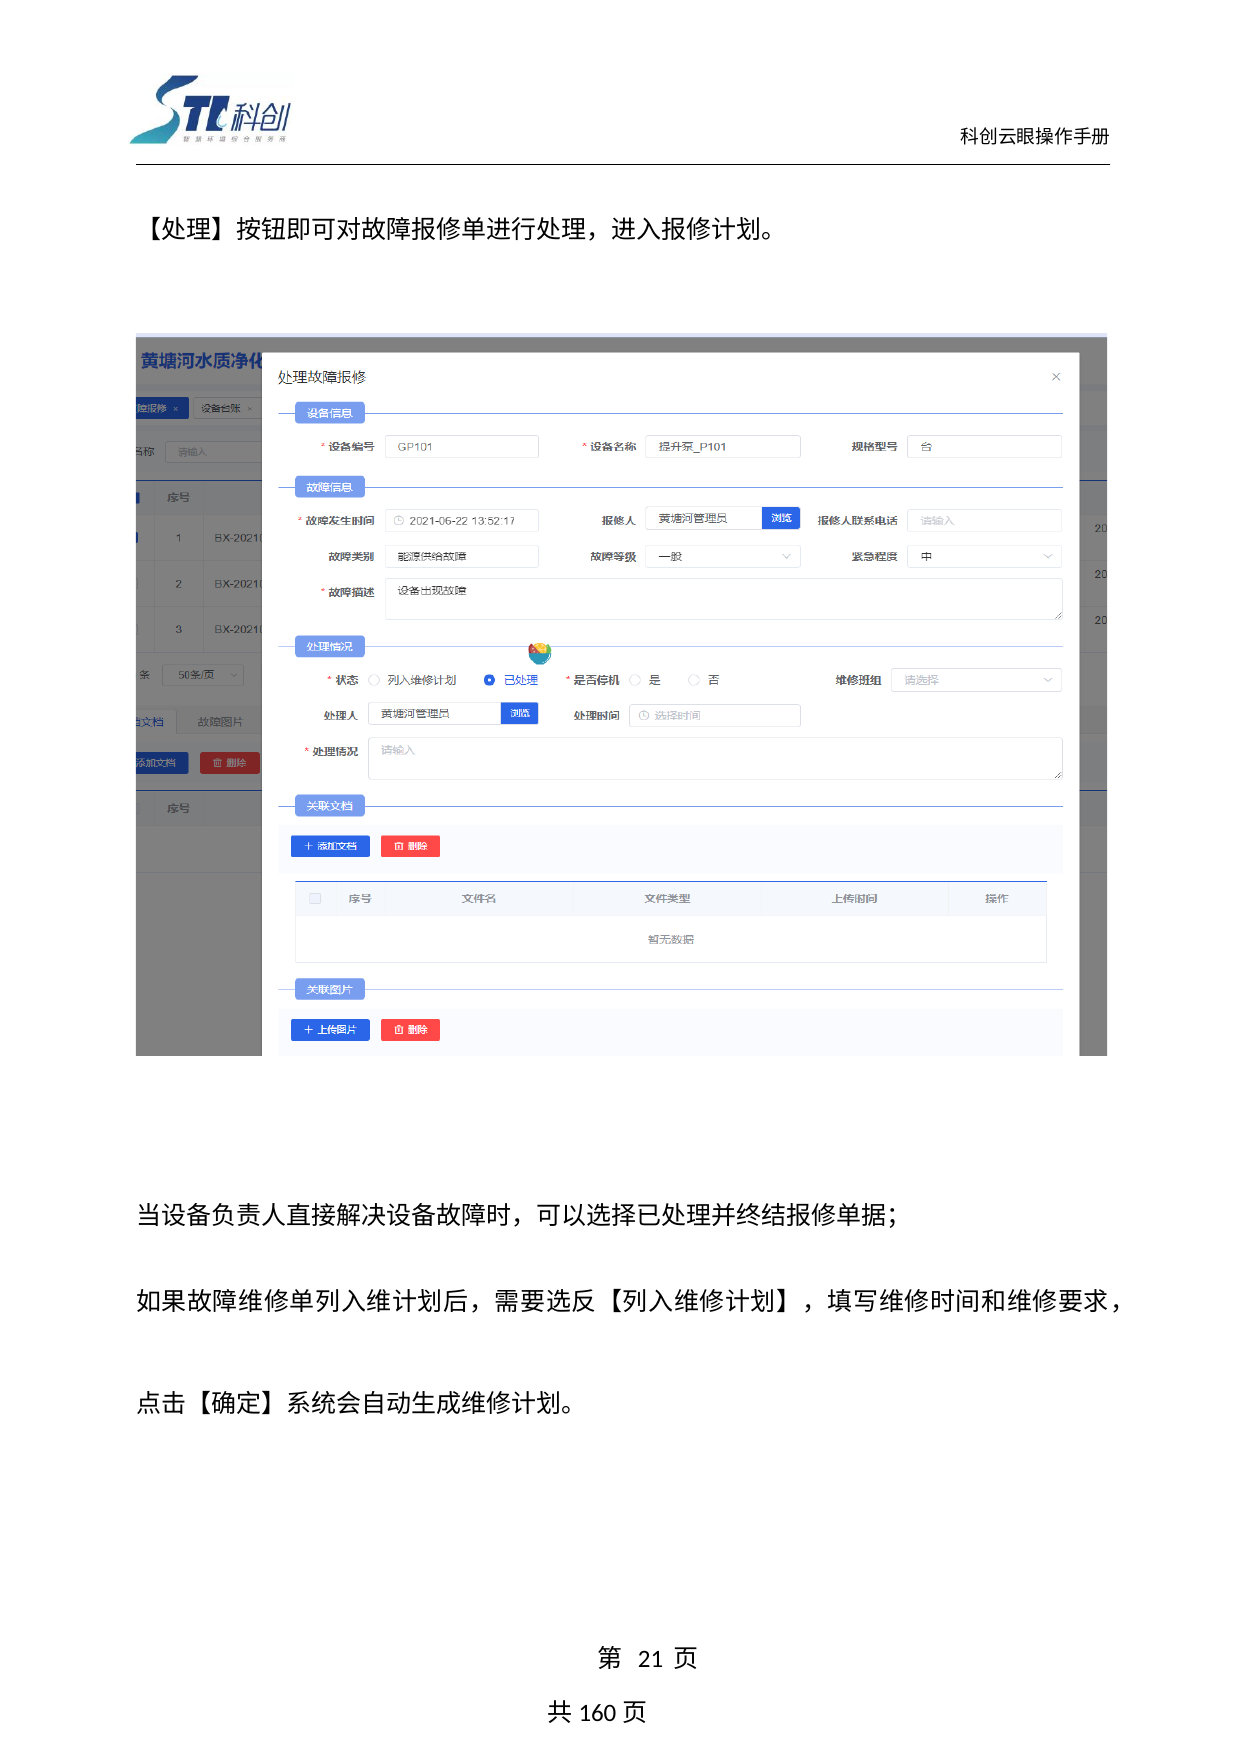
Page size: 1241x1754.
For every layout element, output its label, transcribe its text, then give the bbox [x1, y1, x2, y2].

picture [127, 73, 295, 146]
text 故障信息填报后可以直接推送到后台或手机APP，设备负责人接收到消息推送后点击【处理】按钮即可对故障报修单进行处理，进入报修计划。 [136, 193, 1110, 261]
text 如果故障维修单列入维计划后，需要选反【列入维修计划】，填写维修时间和维修要求，点击【确定】系统会自动生成维修计划。 [136, 1265, 1110, 1435]
picture [135, 333, 1107, 1055]
